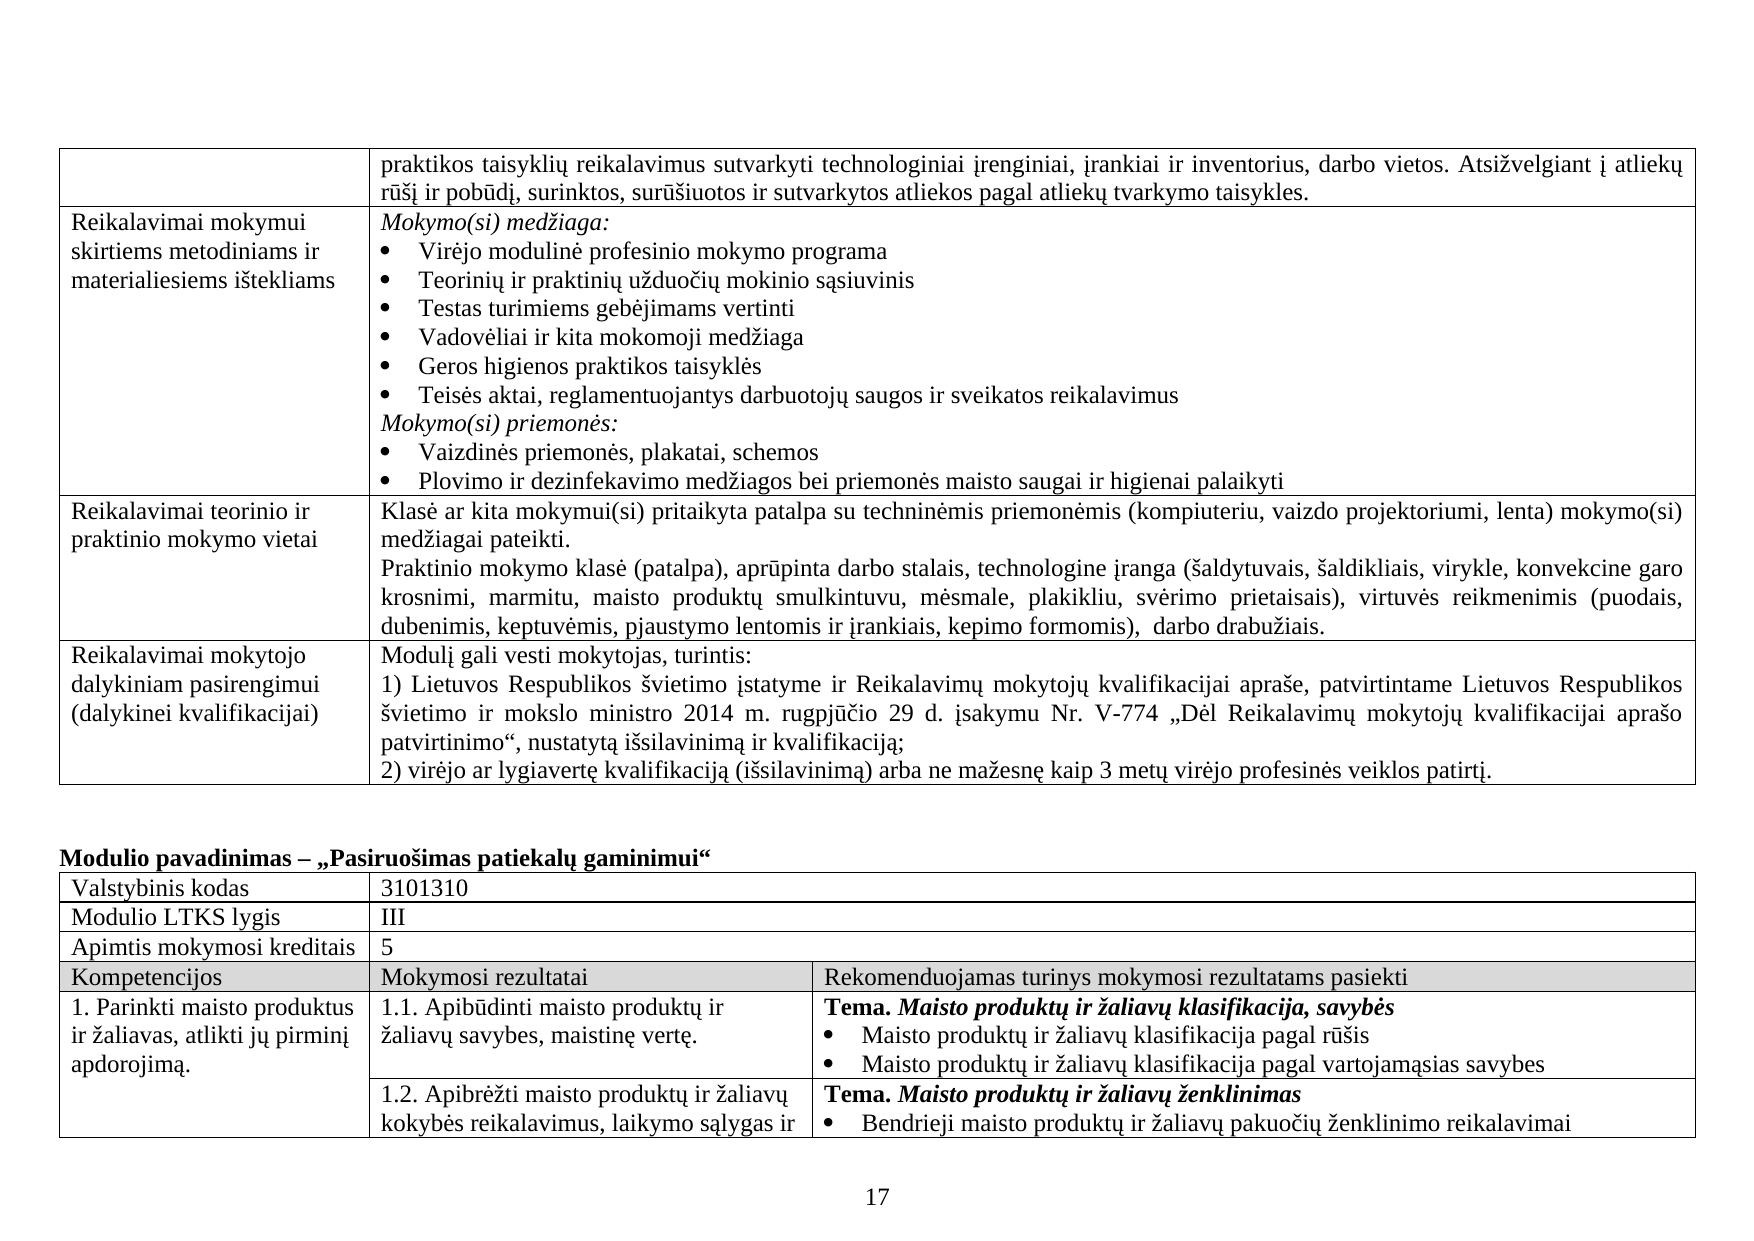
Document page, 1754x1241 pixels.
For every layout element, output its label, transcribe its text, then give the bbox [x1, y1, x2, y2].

table_cell Reikalavimai mokytojo dalykiniam pasirengimui (dalykinei kvalifikacijai) [60, 641, 369, 784]
table_cell 1.1. Apibūdinti maisto produktų ir žaliavų savybes, maistinę vertę. [370, 992, 812, 1078]
table_cell 5 [370, 932, 1695, 961]
table_cell Klasė ar kita mokymui(si) pritaikyta patalpa su techninėmis priemonėmis (kompiuteriu, vaizdo projektoriumi, lenta) mokymo(si) medžiagai pateikti. Praktinio mokymo klasė (patalpa), aprūpinta darbo stalais, technologine įranga (šaldytuvais, šaldikliais, virykle, konvekcine garo krosnimi, marmitu, maisto produktų smulkintuvu, mėsmale, plakikliu, svėrimo prietaisais), virtuvės reikmenimis (puodais, dubenimis, keptuvėmis, pjaustymo lentomis ir įrankiais, kepimo formomis), darbo drabužiais. [370, 496, 1695, 639]
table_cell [370, 149, 1695, 206]
table_header Valstybinis kodas [60, 873, 369, 901]
table_cell Mokymosi rezultatai [370, 962, 812, 991]
table_header 3101310 [370, 873, 1695, 901]
table_cell Modulį gali vesti mokytojas, turintis: 1) Lietuvos Respublikos švietimo įstatyme ir Reikalavimų mokytojų kvalifikacijai apraše, patvirtintame Lietuvos Respublikos švietimo ir mokslo ministro 2014 m. rugpjūčio 29 d. įsakymu Nr. V-774 „Dėl Reikalavimų mokytojų kvalifikacijai aprašo patvirtinimo“, nustatytą išsilavinimą ir kvalifikaciją; 2) virėjo ar lygiavertę kvalifikaciją (išsilavinimą) arba ne mažesnę kaip 3 metų virėjo profesinės veiklos patirtį. [370, 641, 1695, 784]
table_cell Apimtis mokymosi kreditais [60, 932, 369, 961]
table_cell Tema. Maisto produktų ir žaliavų klasifikacija, savybės Maisto produktų ir žaliavų klasifikacija pagal rūšis Maisto produktų ir žaliavų klasifikacija pagal vartojamąsias savybes [813, 992, 1695, 1078]
table_cell Mokymo(si) medžiaga: Virėjo modulinė profesinio mokymo programa Teorinių ir praktinių užduočių mokinio sąsiuvinis Testas turimiems gebėjimams vertinti Vadovėliai ir kita mokomoji medžiaga Geros higienos praktikos taisyklės Teisės aktai, reglamentuojantys darbuotojų saugos ir sveikatos reikalavimus Mokymo(si) priemonės: Vaizdinės priemonės, plakatai, schemos Plovimo ir dezinfekavimo medžiagos bei priemonės maisto saugai ir higienai palaikyti [370, 207, 1695, 495]
table_cell Reikalavimai mokymui skirtiems metodiniams ir materialiesiems ištekliams [60, 207, 369, 495]
table_cell 1. Parinkti maisto produktus ir žaliavas, atlikti jų pirminį apdorojimą. [60, 992, 369, 1137]
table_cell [813, 1079, 1695, 1137]
table_cell III [370, 903, 1695, 931]
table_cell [60, 149, 369, 206]
table_cell Kompetencijos [60, 962, 369, 991]
table_cell Rekomenduojamas turinys mokymosi rezultatams pasiekti [813, 962, 1695, 991]
table_cell Reikalavimai teorinio ir praktinio mokymo vietai [60, 496, 369, 639]
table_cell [370, 1079, 812, 1137]
table_cell Modulio LTKS lygis [60, 903, 369, 931]
text Modulio pavadinimas – „Pasiruošimas patiekalų gaminimui“ [59, 843, 1695, 872]
